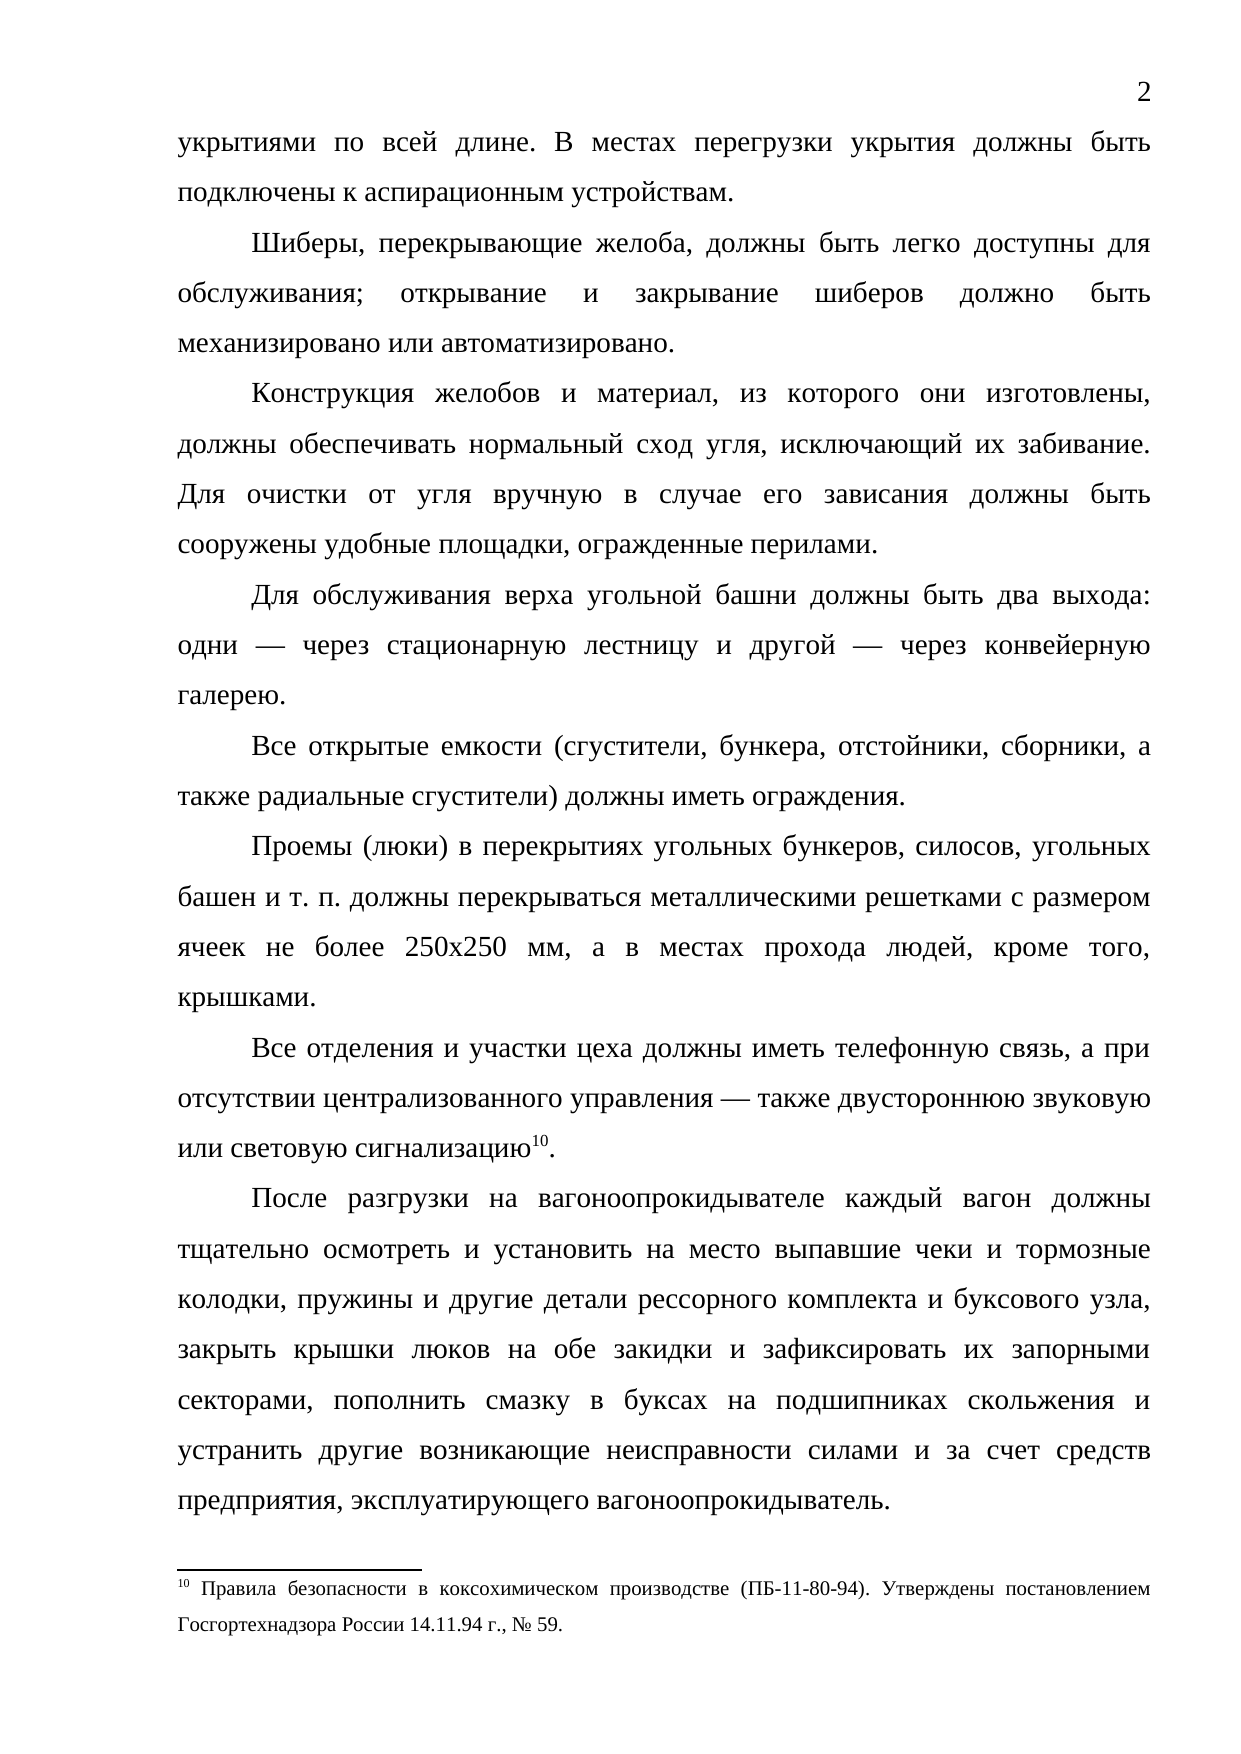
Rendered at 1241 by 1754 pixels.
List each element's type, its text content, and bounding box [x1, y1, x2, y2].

text Шиберы, перекрывающие желоба, должны быть легко доступны для обслуживания; открывание и закрывание шиберов должно быть механизировано или автоматизировано. [177, 225, 1152, 359]
text После разгрузки на вагоноопрокидывателе каждый вагон должны тщательно осмотреть и установить на место выпавшие чеки и тормозные колодки, пружины и другие детали рессорного комплекта и буксового узла, закрыть крышки люков на обе закидки и зафиксировать их запорными секторами, пополнить смазку в буксах на подшипниках скольжения и устранить другие возникающие неисправности силами и за счет средств предприятия, эксплуатирующего вагоноопрокидыватель. [177, 1181, 1152, 1516]
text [177, 124, 1152, 208]
text Все открытые емкости (сгустители, бункера, отстойники, сборники, а также радиальные сгустители) должны иметь ограждения. [177, 728, 1152, 812]
text Все отделения и участки цеха должны иметь телефонную связь, а при отсутствии централизованного управления — также двустороннюю звуковую или световую сигнализацию. [177, 1030, 1152, 1164]
text Проемы (люки) в перекрытиях угольных бункеров, силосов, угольных башен и т. п. должны перекрываться металлическими решетками с размером ячеек не более 250х250 мм, а в местах прохода людей, кроме того, крышками. [177, 828, 1152, 1013]
text Конструкция желобов и материал, из которого они изготовлены, должны обеспечивать нормальный сход угля, исключающий их забивание. Для очистки от угля вручную в случае его зависания должны быть сооружены удобные площадки, огражденные перилами. [177, 376, 1152, 560]
text Для обслуживания верха угольной башни должны быть два выхода: одни — через стационарную лестницу и другой — через конвейерную галерею. [177, 577, 1152, 711]
